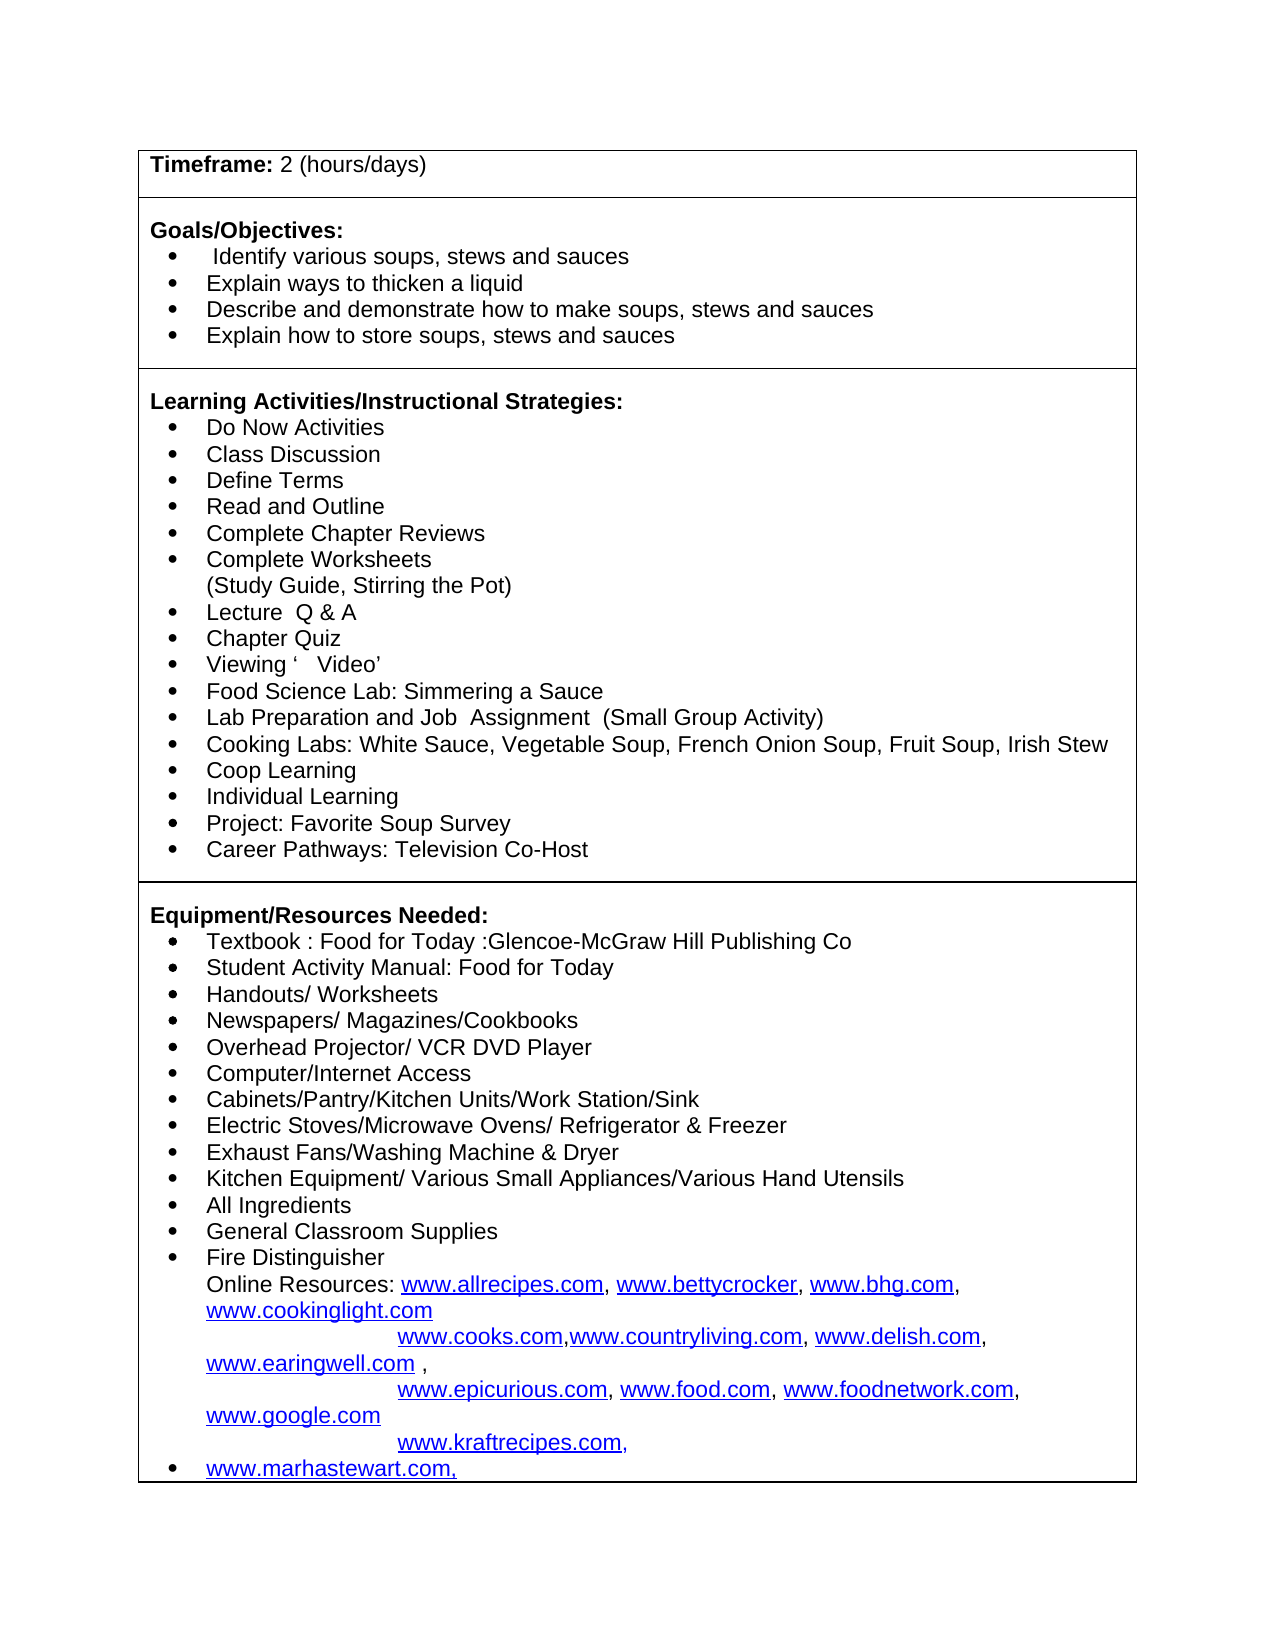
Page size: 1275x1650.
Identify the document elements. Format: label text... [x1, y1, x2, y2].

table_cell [139, 883, 1136, 1481]
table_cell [139, 151, 1136, 197]
table_cell Goals/Objectives: Identify various soups, stews and sauces Explain ways to thicken a liquid Describe and demonstrate how to make soups, stews and sauces Explain how to store soups, stews and sauces [139, 198, 1136, 368]
table_cell Learning Activities/Instructional Strategies: Do Now Activities Class Discussion Define Terms Read and Outline Complete Chapter Reviews Complete Worksheets (Study Guide, Stirring the Pot) Lecture Q & A Chapter Quiz Viewing ‘ Video’ Food Science Lab: Simmering a Sauce Lab Preparation and Job Assignment (Small Group Activity) Cooking Labs: White Sauce, Vegetable Soup, French Onion Soup, Fruit Soup, Irish Stew Coop Learning Individual Learning Project: Favorite Soup Survey Career Pathways: Television Co-Host [139, 369, 1136, 881]
